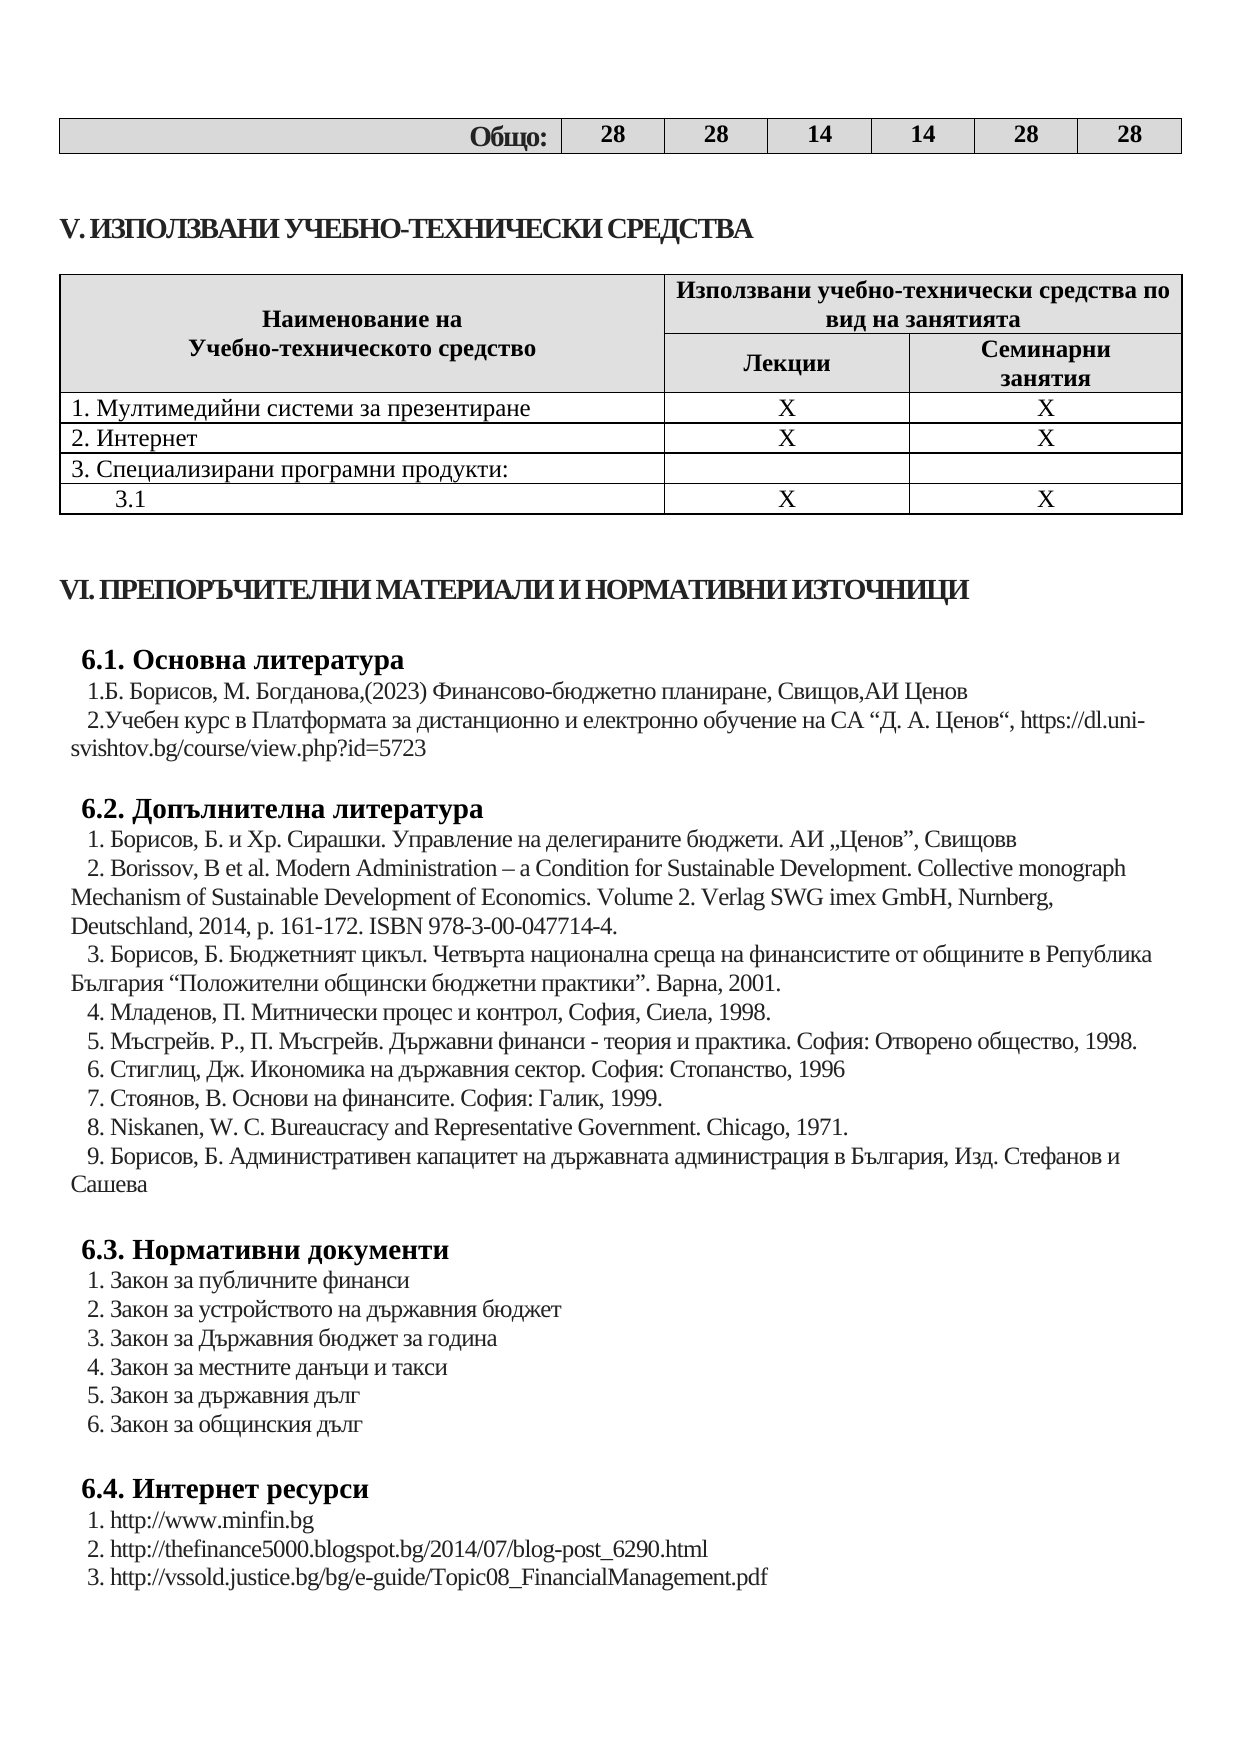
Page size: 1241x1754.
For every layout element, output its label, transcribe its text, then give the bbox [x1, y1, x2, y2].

table_cell 2. Учебен курс в Платформата за дистанционно и електронно обучение на СА “Д. А. Ценов“, https://dl.uni-svishtov.bg/course/view.php?id=5723 [59, 705, 1181, 762]
table_cell Семинарни занятия [910, 334, 1181, 392]
table_header 1. Борисов, Б. и Хр. Сирашки. Управление на делегираните бюджети. АИ „Ценов”, Свищовв [59, 825, 1181, 853]
table_cell 9. Борисов, Б. Административен капацитет на държавната администрация в България, Изд. Стефанов и Сашева [59, 1141, 1181, 1198]
table_cell 3. Специализирани програмни продукти: [61, 454, 664, 483]
text 6.2. Допълнителна литература [59, 791, 1181, 824]
table_cell 2. Закон за устройството на държавния бюджет [59, 1294, 1167, 1323]
table_cell X [910, 484, 1181, 513]
table_cell 7. Стоянов, В. Основи на финансите. София: Галик, 1999. [59, 1083, 1181, 1112]
table_cell X [910, 424, 1181, 452]
table_cell 5. Мъсгрейв. P., П. Мъсгрейв. Държавни финанси - теория и практика. София: Отворено общество, 1998. [59, 1026, 1181, 1054]
table_cell 1. Мултимедийни системи за презентиране [61, 393, 664, 422]
table_cell 8. Niskanen, W. С. Bureaucracy and Representative Government. Chicago, 1971. [59, 1112, 1181, 1141]
table_cell 28 [665, 119, 767, 153]
table_cell X [665, 424, 909, 452]
table_cell 3. http://vssold.justice.bg/bg/e-guide/Topic08_FinancialManagement.pdf [59, 1563, 1181, 1591]
table_cell 28 [562, 119, 664, 153]
table_cell X [665, 393, 909, 422]
table_cell X [665, 484, 909, 513]
table_cell X [910, 393, 1181, 422]
table_header 1. http://www.minfin.bg [59, 1505, 1181, 1534]
table_cell 6. Закон за общинския дълг [59, 1409, 1167, 1438]
text V. ИЗПОЛЗВАНИ УЧЕБНО-ТЕХНИЧЕСКИ СРЕДСТВА [59, 211, 1181, 245]
table_cell Общо: [60, 119, 561, 153]
table_cell Лекции [665, 334, 909, 392]
table_cell 2. Borissov, B et al. Modern Administration – a Condition for Sustainable Development. Collective monograph Mechanism of Sustainable Development of Economics. Volume 2. Verlag SWG imex GmbH, Nurnberg, Deutschland, 2014, p. 161-172. ISBN 978-3-00-047714-4. [59, 853, 1181, 939]
table_cell 3. Закон за Държавния бюджет за година [59, 1323, 1167, 1352]
table_header 1. Закон за публичните финанси [59, 1265, 1167, 1294]
table_cell 2. Интернет [61, 424, 664, 452]
table_cell 14 [872, 119, 974, 153]
table_cell 2. http://thefinance5000.blogspot.bg/2014/07/blog-post_6290.html [59, 1534, 1181, 1562]
table_cell 28 [1078, 119, 1181, 153]
table_header Наименование на Учебно-техническото средство [61, 275, 664, 392]
table_cell 14 [768, 119, 871, 153]
table_cell 5. Закон за държавния дълг [59, 1380, 1167, 1409]
text VI. ПреПОРЪЧИТЕЛНИ МАТЕРИАЛИ И НОРМАТИВНИ ИЗТОЧНИЦИ [59, 572, 1181, 642]
table_header 1. Б. Борисов, М. Богданова,(2023) Финансово-бюджетно планиране, Свищов,АИ Ценов [59, 676, 1181, 705]
table_cell 4. Младенов, П. Митнически процес и контрол, София, Сиела, 1998. [59, 997, 1181, 1026]
table_cell 3.1 [61, 484, 664, 513]
text 6.1. Основна литература [59, 642, 1181, 676]
table_cell [665, 454, 909, 483]
table_cell [910, 454, 1181, 483]
table_cell 6. Стиглиц, Дж. Икономика на държавния сектор. София: Стопанство, 1996 [59, 1055, 1181, 1083]
table_header Използвани учебно-технически средства по вид на занятията [665, 275, 1181, 333]
text 6.3. Нормативни документи [59, 1232, 1181, 1265]
table_cell 3. Борисов, Б. Бюджетният цикъл. Четвърта национална среща на финансистите от общините в Република България “Положителни общински бюджетни практики”. Варна, 2001. [59, 940, 1181, 997]
text 6.4. Интернет ресурси [59, 1471, 1181, 1505]
table_cell 28 [975, 119, 1077, 153]
table_cell 4. Закон за местните данъци и такси [59, 1352, 1167, 1380]
